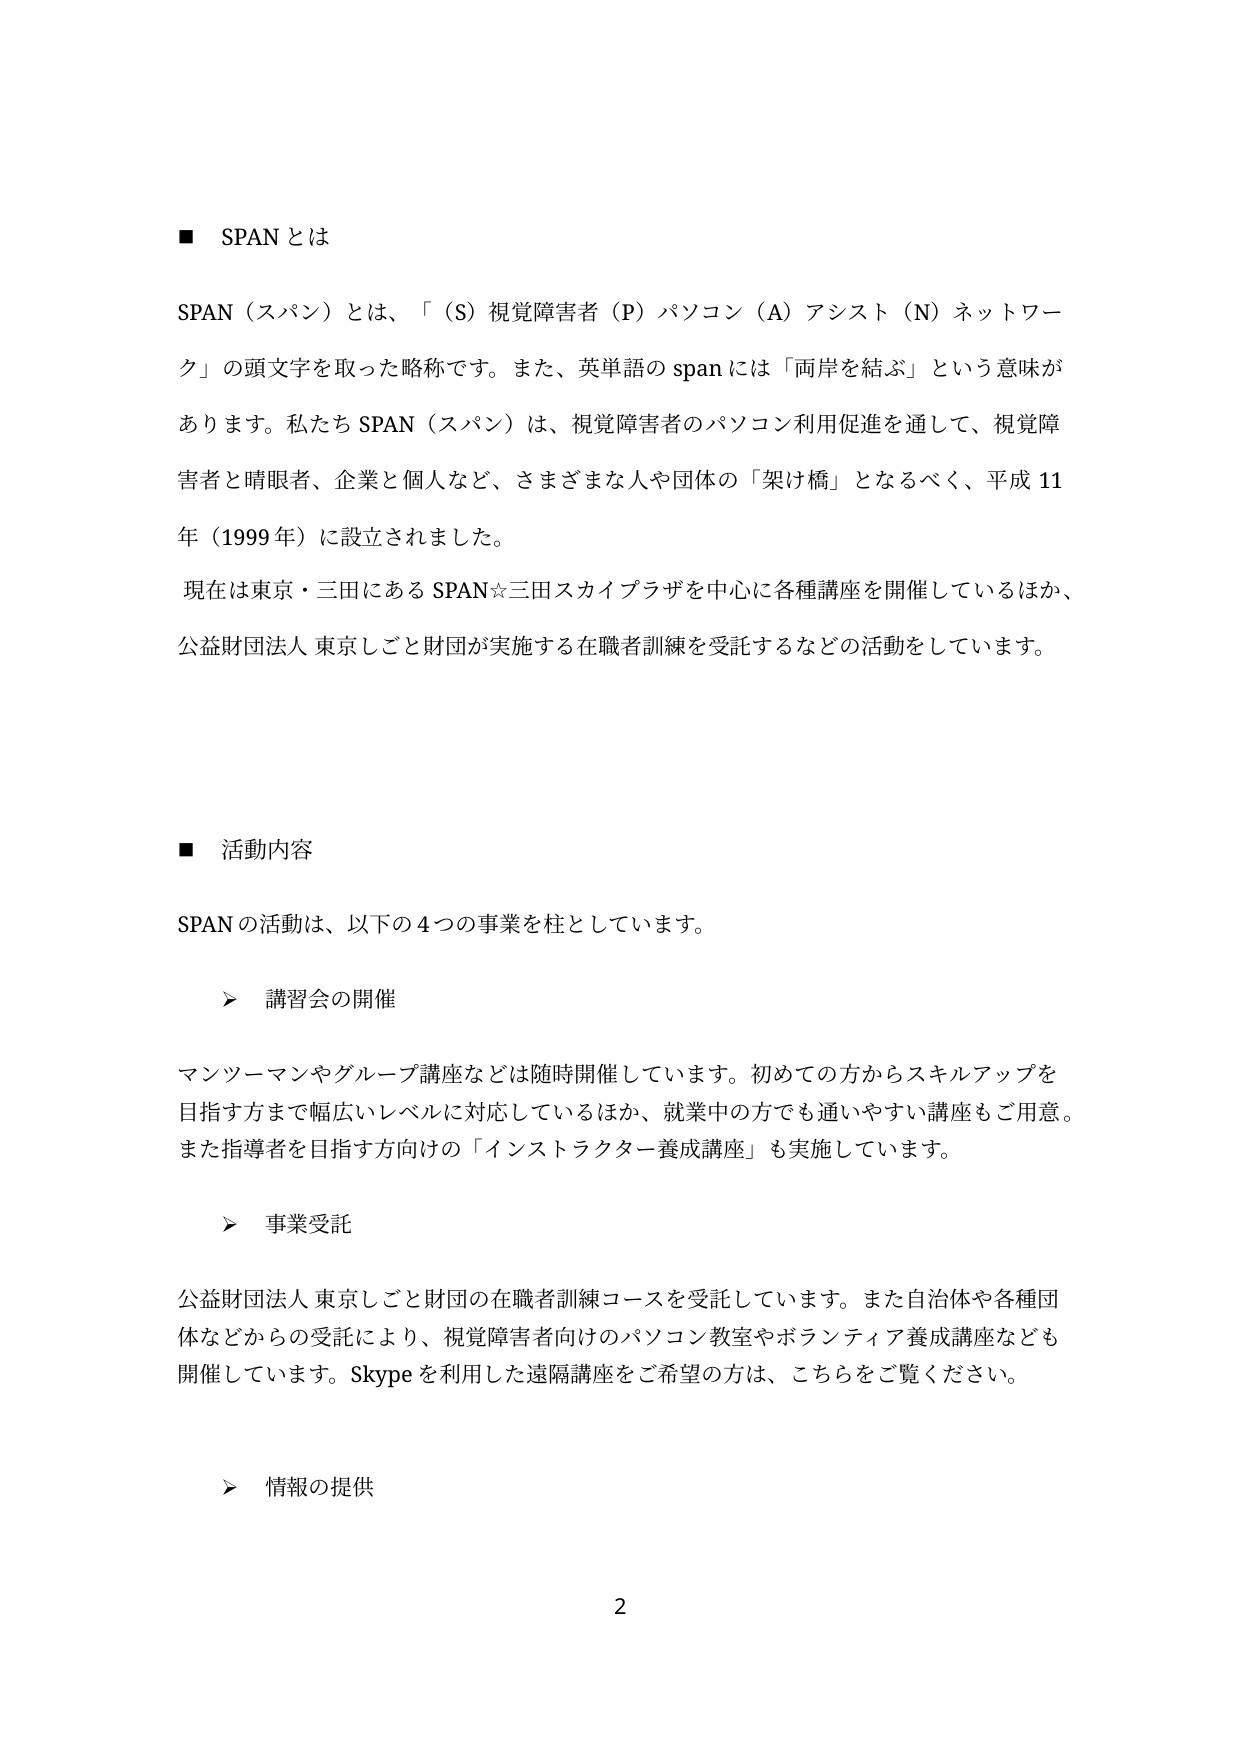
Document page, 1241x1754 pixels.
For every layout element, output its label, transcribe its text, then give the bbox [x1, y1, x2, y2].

text SPAN（スパン）とは、「（S）視覚障害者（P）パソコン（A）アシスト（N）ネットワーク」の頭文字を取った略称です。また、英単語のspanには「両岸を結ぶ」という意味があります。私たちSPAN（スパン）は、視覚障害者のパソコン利用促進を通して、視覚障害者と晴眼者、企業と個人など、さまざまな人や団体の「架け橋」となるべく、平成11年（1999年）に設立されました。 [177, 292, 1063, 554]
text SPANの活動は、以下の4つの事業を柱としています。 [177, 904, 1063, 942]
text マンツーマンやグループ講座などは随時開催しています。初めての方からスキルアップを目指す方まで幅広いレベルに対応しているほか、就業中の方でも通いやすい講座もご用意。また指導者を目指す方向けの「インストラクター養成講座」も実施しています。 [177, 1054, 1063, 1167]
text 現在は東京・三田にあるSPAN☆三田スカイプラザを中心に各種講座を開催しているほか、公益財団法人 東京しごと財団が実施する在職者訓練を受託するなどの活動をしています。 [177, 570, 1063, 664]
subtitle 情報の提供 [221, 1467, 1063, 1504]
subtitle SPANとは [177, 217, 1063, 254]
text 公益財団法人 東京しごと財団の在職者訓練コースを受託しています。また自治体や各種団体などからの受託により、視覚障害者向けのパソコン教室やボランティア養成講座なども開催しています。Skypeを利用した遠隔講座をご希望の方は、こちらをご覧ください。 [177, 1279, 1063, 1392]
subtitle 講習会の開催 [221, 979, 1063, 1017]
subtitle 活動内容 [177, 829, 1063, 867]
subtitle 事業受託 [221, 1204, 1063, 1242]
